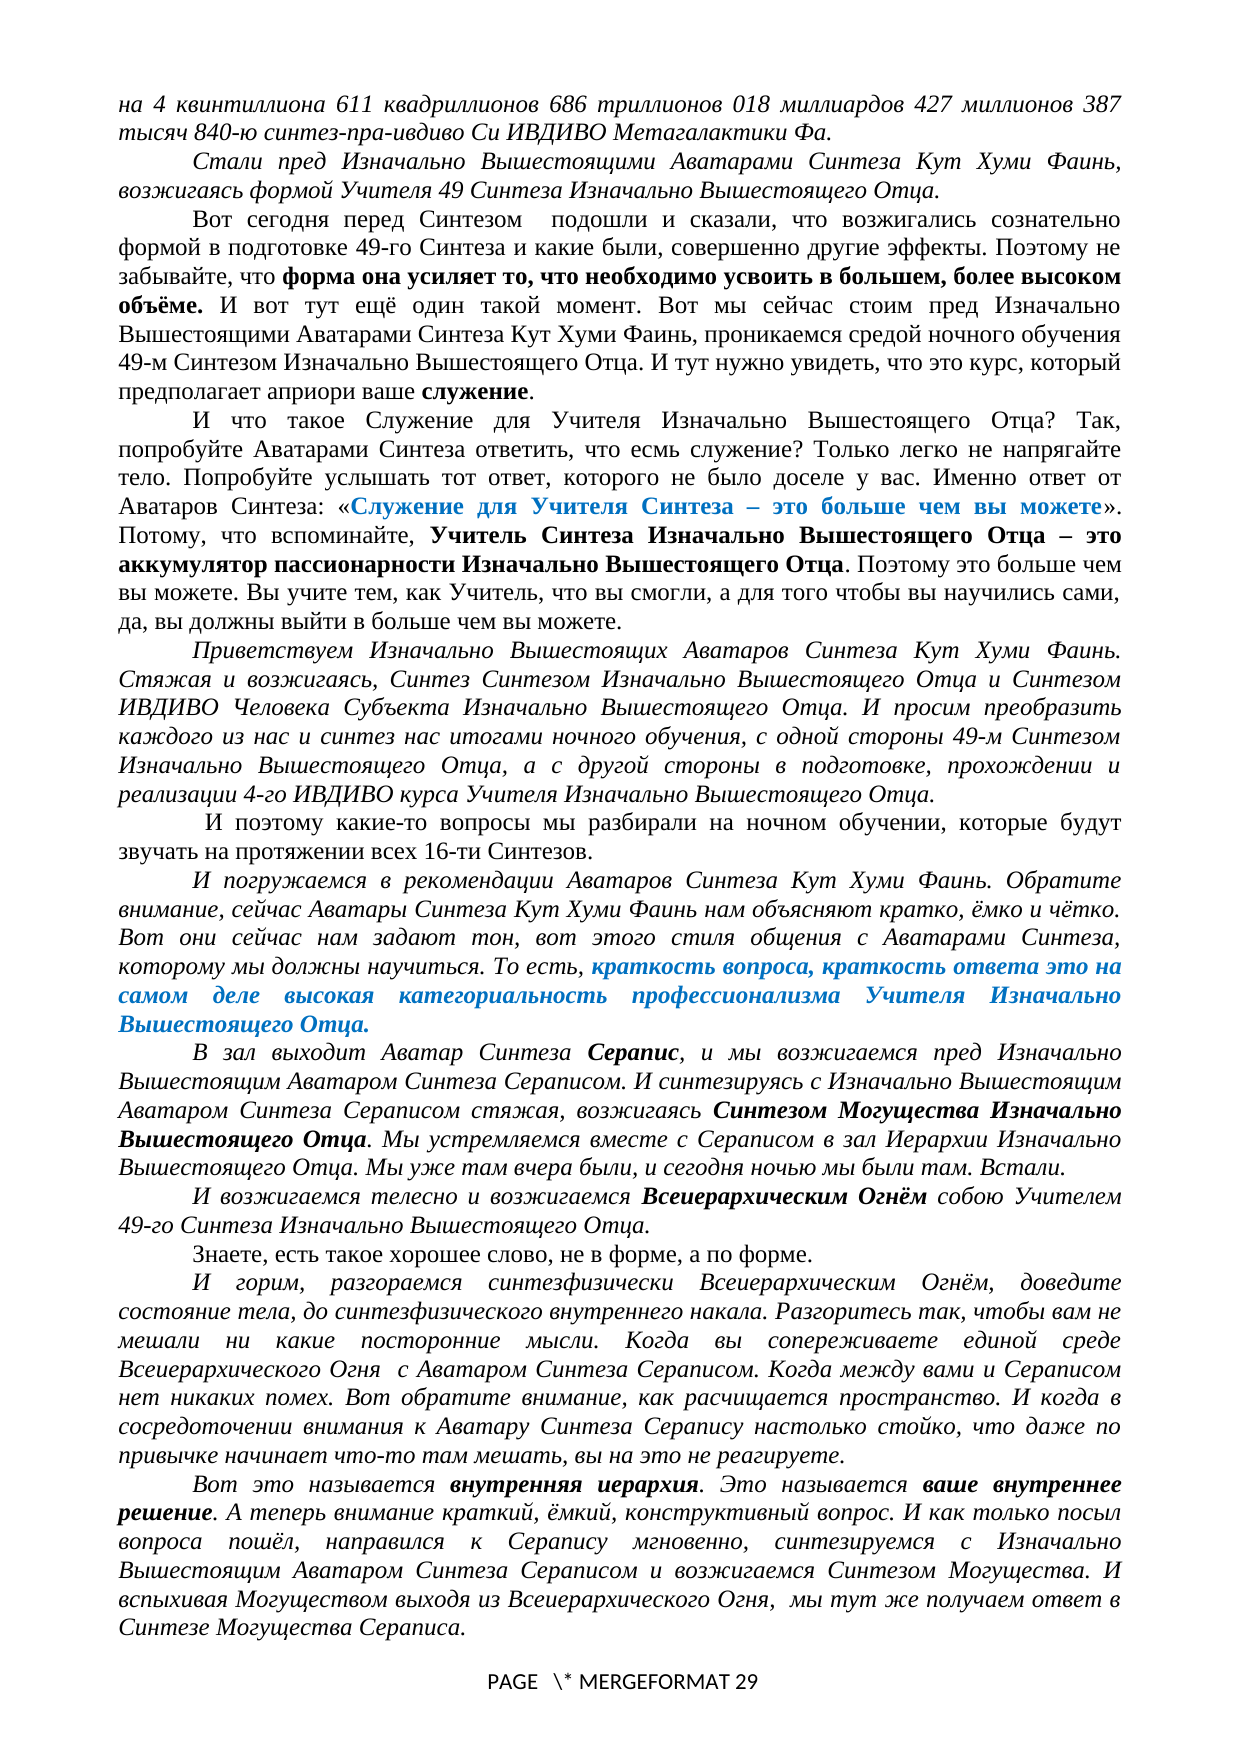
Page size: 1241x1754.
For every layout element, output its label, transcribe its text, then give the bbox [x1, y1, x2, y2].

text Вот это называется внутренняя иерархия. Это называется ваше внутреннее решение. А теперь внимание краткий, ёмкий, конструктивный вопрос. И как только посыл вопроса пошёл, направился к Серапису мгновенно, синтезируемся с Изначально Вышестоящим Аватаром Синтеза Сераписом и возжигаемся Синтезом Могущества. И вспыхивая Могуществом выходя из Всеиерархического Огня, мы тут же получаем ответ в Синтезе Могущества Сераписа. [118, 1469, 1122, 1641]
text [118, 89, 1122, 146]
text В зал выходит Аватар Синтеза Серапис, и мы возжигаемся пред Изначально Вышестоящим Аватаром Синтеза Сераписом. И синтезируясь с Изначально Вышестоящим Аватаром Синтеза Сераписом стяжая, возжигаясь Синтезом Могущества Изначально Вышестоящего Отца. Мы устремляемся вместе с Сераписом в зал Иерархии Изначально Вышестоящего Отца. Мы уже там вчера были, и сегодня ночью мы были там. Встали. [118, 1037, 1122, 1181]
text И возжигаемся телесно и возжигаемся Всеиерархическим Огнём собою Учителем 49-го Синтеза Изначально Вышестоящего Отца. [118, 1181, 1122, 1239]
text Приветствуем Изначально Вышестоящих Аватаров Синтеза Кут Хуми Фаинь. Стяжая и возжигаясь, Синтез Синтезом Изначально Вышестоящего Отца и Синтезом ИВДИВО Человека Субъекта Изначально Вышестоящего Отца. И просим преобразить каждого из нас и синтез нас итогами ночного обучения, с одной стороны 49-м Синтезом Изначально Вышестоящего Отца, а с другой стороны в подготовке, прохождении и реализации 4-го ИВДИВО курса Учителя Изначально Вышестоящего Отца. [118, 635, 1122, 807]
text И горим, разгораемся синтезфизически Всеиерархическим Огнём, доведите состояние тела, до синтезфизического внутреннего накала. Разгоритесь так, чтобы вам не мешали ни какие посторонние мысли. Когда вы сопереживаете единой среде Всеиерархического Огня с Аватаром Синтеза Сераписом. Когда между вами и Сераписом нет никаких помех. Вот обратите внимание, как расчищается пространство. И когда в сосредоточении внимания к Аватару Синтеза Серапису настолько стойко, что даже по привычке начинает что-то там мешать, вы на это не реагируете. [118, 1267, 1122, 1469]
text Вот сегодня перед Синтезом подошли и сказали, что возжигались сознательно формой в подготовке 49-го Синтеза и какие были, совершенно другие эффекты. Поэтому не забывайте, что форма она усиляет то, что необходимо усвоить в большем, более высоком объёме. И вот тут ещё один такой момент. Вот мы сейчас стоим пред Изначально Вышестоящими Аватарами Синтеза Кут Хуми Фаинь, проникаемся средой ночного обучения 49-м Синтезом Изначально Вышестоящего Отца. И тут нужно увидеть, что это курс, который предполагает априори ваше служение. [118, 204, 1122, 405]
text Стали пред Изначально Вышестоящими Аватарами Синтеза Кут Хуми Фаинь, возжигаясь формой Учителя 49 Синтеза Изначально Вышестоящего Отца. [118, 146, 1122, 204]
text Знаете, есть такое хорошее слово, не в форме, а по форме. [118, 1239, 1122, 1267]
text И что такое Служение для Учителя Изначально Вышестоящего Отца? Так, попробуйте Аватарами Синтеза ответить, что есмь служение? Только легко не напрягайте тело. Попробуйте услышать тот ответ, которого не было доселе у вас. Именно ответ от Аватаров Синтеза: «Служение для Учителя Синтеза – это больше чем вы можете». Потому, что вспоминайте, Учитель Синтеза Изначально Вышестоящего Отца – это аккумулятор пассионарности Изначально Вышестоящего Отца. Поэтому это больше чем вы можете. Вы учите тем, как Учитель, что вы смогли, а для того чтобы вы научились сами, да, вы должны выйти в больше чем вы можете. [118, 405, 1122, 635]
text И погружаемся в рекомендации Аватаров Синтеза Кут Хуми Фаинь. Обратите внимание, сейчас Аватары Синтеза Кут Хуми Фаинь нам объясняют кратко, ёмко и чётко. Вот они сейчас нам задают тон, вот этого стиля общения с Аватарами Синтеза, которому мы должны научиться. То есть, краткость вопроса, краткость ответа это на самом деле высокая категориальность профессионализма Учителя Изначально Вышестоящего Отца. [118, 865, 1122, 1037]
text И поэтому какие-то вопросы мы разбирали на ночном обучении, которые будут звучать на протяжении всех 16-ти Синтезов. [118, 807, 1122, 865]
